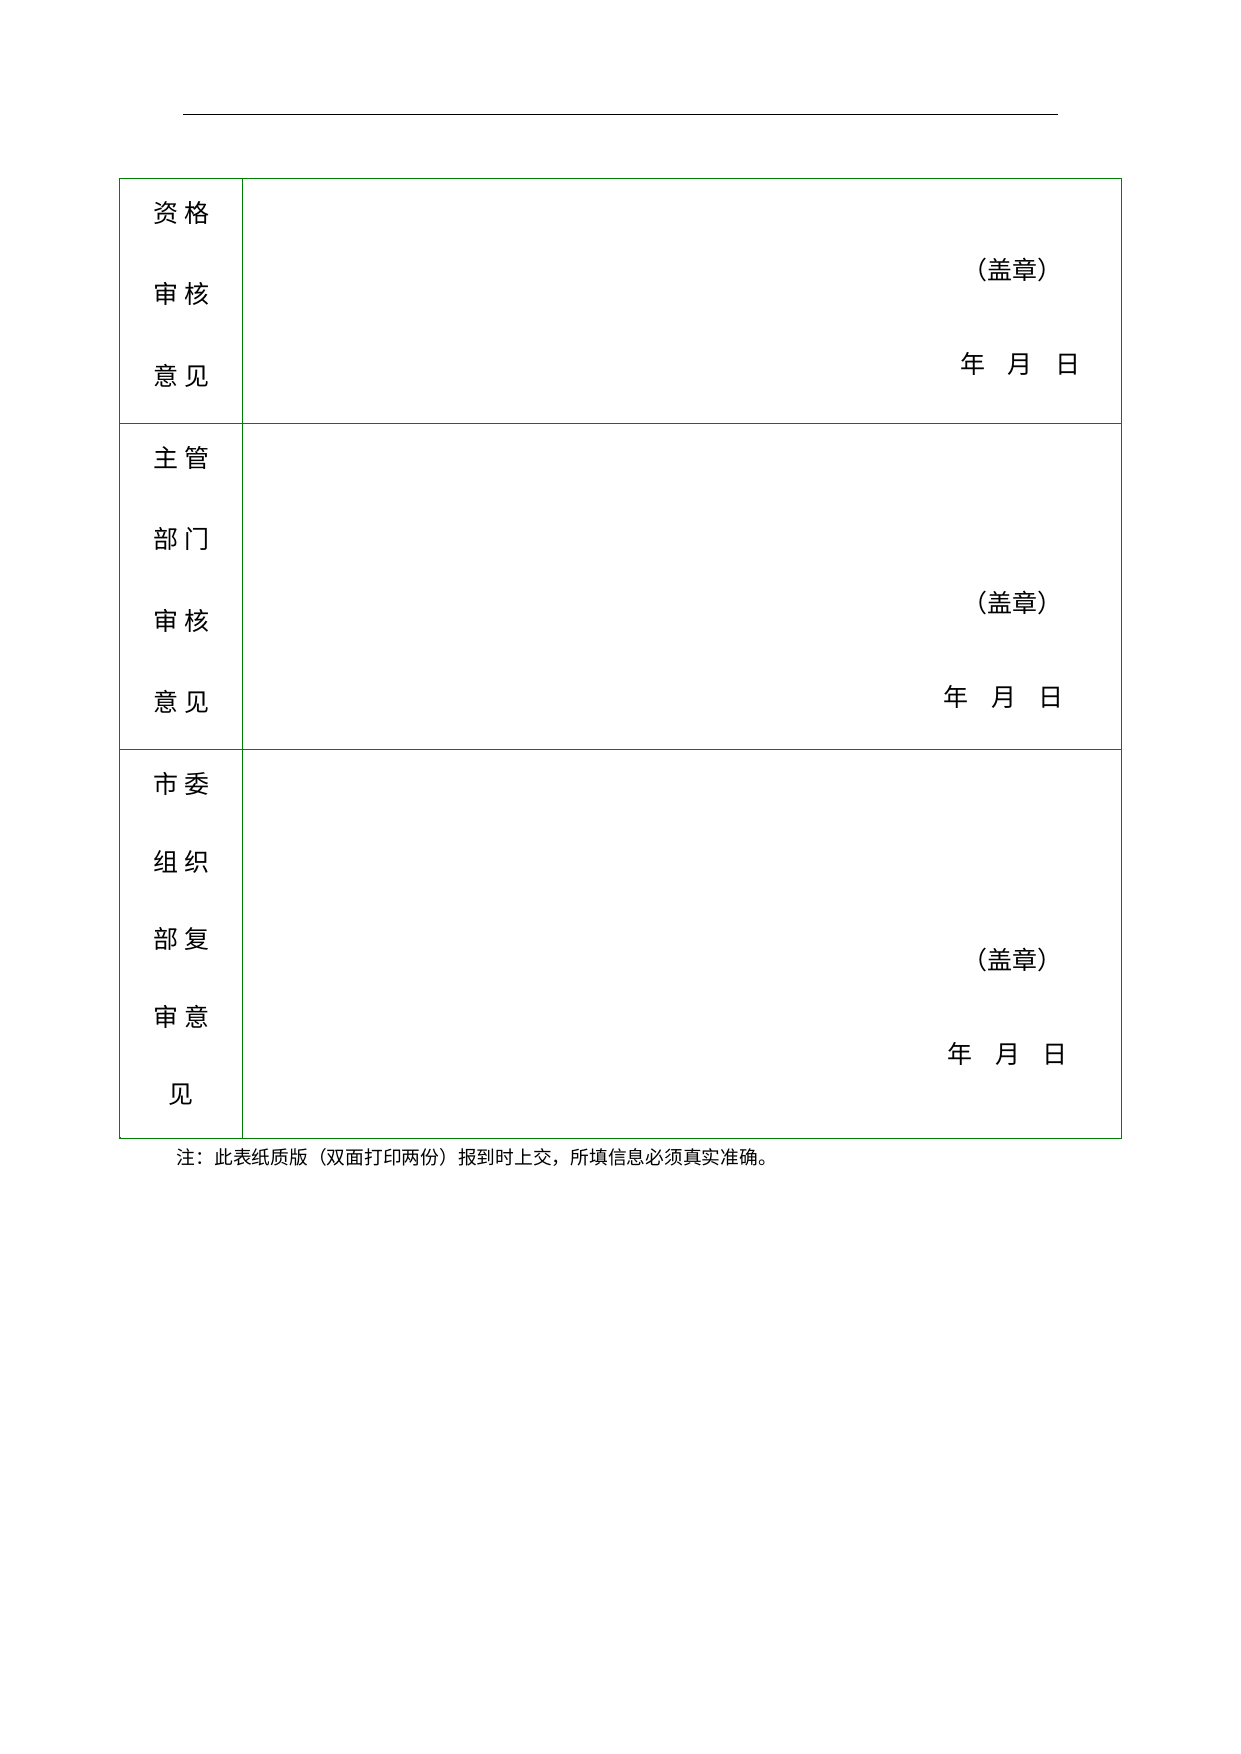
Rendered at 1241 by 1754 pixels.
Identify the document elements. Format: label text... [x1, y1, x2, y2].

table_cell 注：此表纸质版（双面打印两份）报到时上交，所填信息必须真实准确。 [120, 1139, 1102, 1175]
table_cell 学 校 资 格 审 核 意 见 [120, 179, 242, 423]
table_cell 市 委 组 织 部 复 审 意 见 [120, 750, 242, 1138]
table_cell （盖章） 年 月 日 [243, 750, 1121, 1138]
table_cell （盖章） 年 月 日 [243, 424, 1121, 749]
table_cell （盖章） 年 月 日 [243, 179, 1121, 423]
table_cell 主 管 部 门 审 核 意 见 [120, 424, 242, 749]
